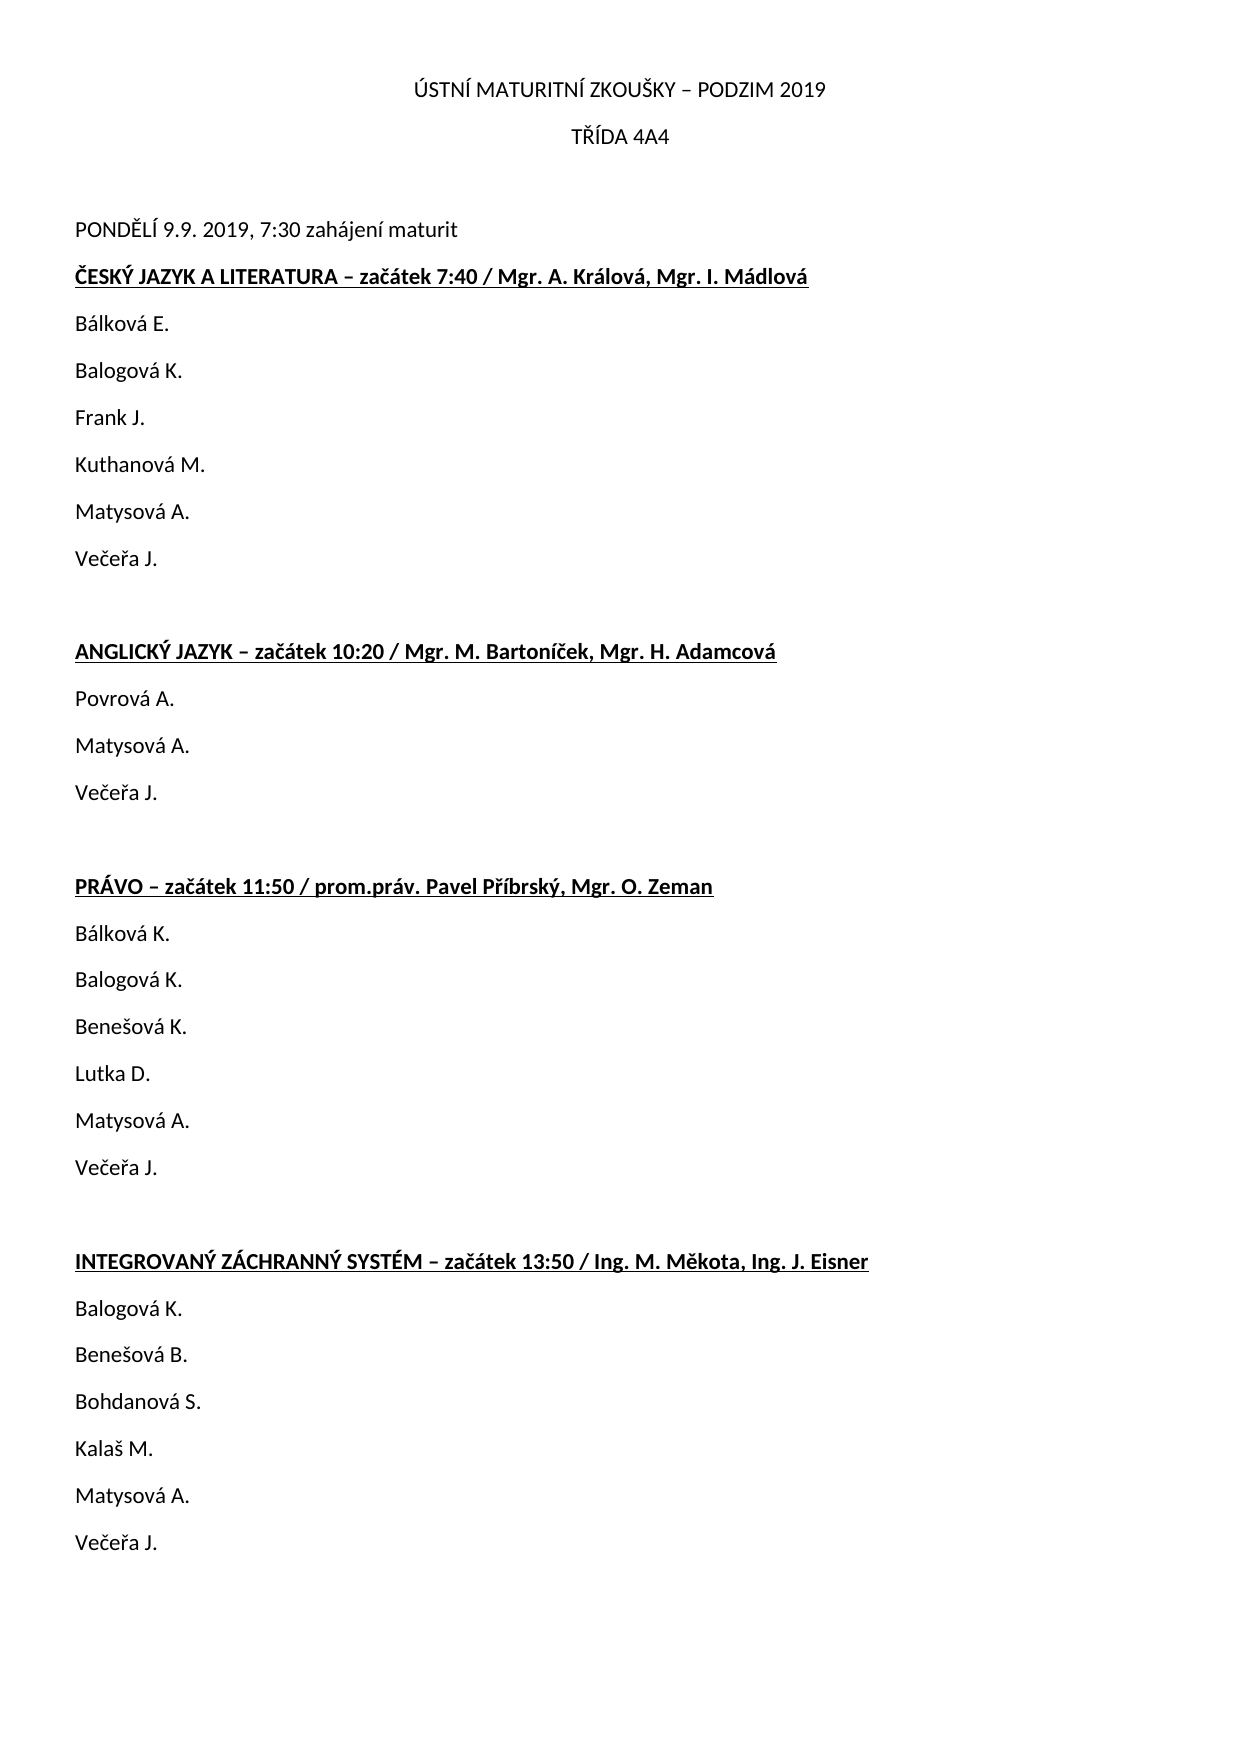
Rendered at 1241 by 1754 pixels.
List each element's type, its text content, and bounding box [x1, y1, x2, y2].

text Balogová K. [75, 356, 1165, 384]
text Večeřa J. [75, 1528, 1165, 1556]
text Kalaš M. [75, 1434, 1165, 1462]
text Benešová K. [75, 1012, 1165, 1041]
text Matysová A. [75, 497, 1165, 525]
text ČESKÝ JAZYK A LITERATURA – začátek 7:40 / Mgr. A. Králová, Mgr. I. Mádlová [75, 262, 1165, 291]
text Balogová K. [75, 1294, 1165, 1322]
text PRÁVO – začátek 11:50 / prom.práv. Pavel Příbrský, Mgr. O. Zeman [75, 872, 1165, 900]
text Bálková E. [75, 309, 1165, 337]
text Povrová A. [75, 684, 1165, 712]
text Benešová B. [75, 1341, 1165, 1369]
text ANGLICKÝ JAZYK – začátek 10:20 / Mgr. M. Bartoníček, Mgr. H. Adamcová [75, 637, 1165, 666]
text Večeřa J. [75, 544, 1165, 572]
text Večeřa J. [75, 778, 1165, 806]
text Lutka D. [75, 1059, 1165, 1087]
text Bálková K. [75, 919, 1165, 947]
text Bohdanová S. [75, 1387, 1165, 1416]
text Kuthanová M. [75, 450, 1165, 478]
text ÚSTNÍ MATURITNÍ ZKOUŠKY – PODZIM 2019 [75, 75, 1165, 103]
text Frank J. [75, 403, 1165, 431]
text TŘÍDA 4A4 [75, 122, 1165, 150]
text Matysová A. [75, 1481, 1165, 1509]
text Večeřa J. [75, 1153, 1165, 1181]
text PONDĚLÍ 9.9. 2019, 7:30 zahájení maturit [75, 216, 1165, 244]
text INTEGROVANÝ ZÁCHRANNÝ SYSTÉM – začátek 13:50 / Ing. M. Měkota, Ing. J. Eisner [75, 1247, 1165, 1275]
text Matysová A. [75, 1106, 1165, 1134]
text Balogová K. [75, 966, 1165, 994]
text Matysová A. [75, 731, 1165, 759]
